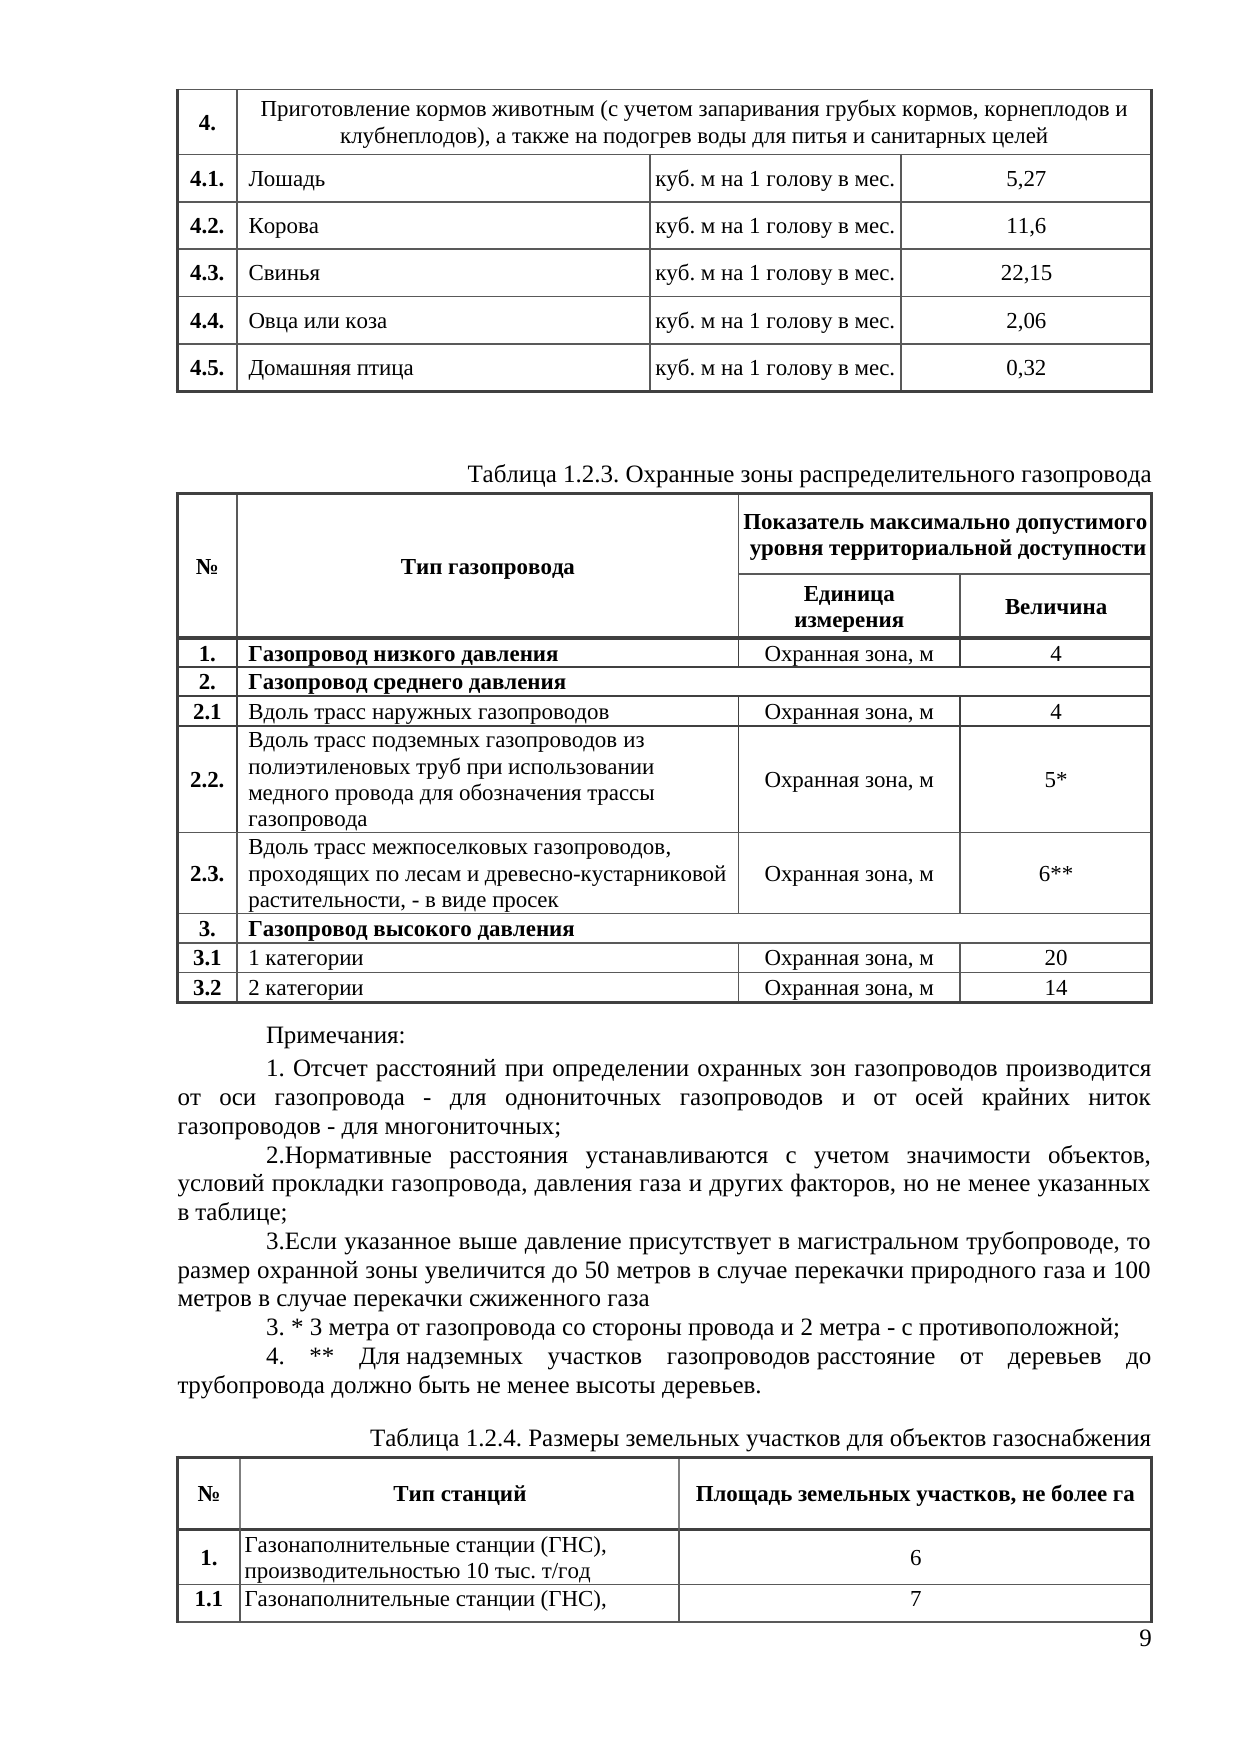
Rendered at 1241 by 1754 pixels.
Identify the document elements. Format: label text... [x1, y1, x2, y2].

table_cell 6 [680, 1531, 1150, 1584]
table_cell Газопровод среднего давления [238, 668, 1150, 695]
table_cell 5,27 [902, 155, 1150, 201]
table_cell куб. м на 1 голову в мес. [651, 203, 900, 248]
table_header № [179, 1459, 239, 1528]
table_header Тип газопровода [238, 495, 738, 636]
table_cell 2. [179, 668, 236, 695]
text Таблица 1.2.4. Размеры земельных участков для объектов газоснабжения [177, 1423, 1152, 1451]
table_cell 4.2. [179, 203, 236, 248]
table_header Показатель максимально допустимого уровня территориальной доступности [739, 495, 1150, 573]
text 4. ** Для надземных участков газопроводов расстояние от деревьев до трубопровода должно быть не менее высоты деревьев. [177, 1341, 1152, 1398]
text 2.Нормативные расстояния устанавливаются с учетом значимости объектов, условий прокладки газопровода, давления газа и других факторов, но не менее указанных в таблице; [177, 1140, 1152, 1226]
table_cell 11,6 [902, 203, 1150, 248]
table_cell 2.1 [179, 697, 236, 725]
table_cell 1.1 [179, 1585, 239, 1621]
table_cell Охранная зона, м [739, 973, 959, 1001]
table_cell Лошадь [238, 155, 649, 201]
table_cell Охранная зона, м [739, 944, 959, 971]
table_cell Единица измерения [739, 575, 959, 636]
text 3.Если указанное выше давление присутствует в магистральном трубопроводе, то размер охранной зоны увеличится до 50 метров в случае перекачки природного газа и 100 метров в случае перекачки сжиженного газа [177, 1226, 1152, 1312]
table_cell Вдоль трасс межпоселковых газопроводов, проходящих по лесам и древесно-кустарниковой растительности, - в виде просек [238, 833, 738, 912]
table_cell куб. м на 1 голову в мес. [651, 297, 900, 343]
table_cell Газонаполнительные станции (ГНС), производительностью 20 тыс. т/год [241, 1585, 678, 1621]
table_cell куб. м на 1 голову в мес. [651, 155, 900, 201]
table_cell 2.2. [179, 727, 236, 832]
table_cell 20 [961, 944, 1150, 971]
table_cell 4.1. [179, 155, 236, 201]
table_cell Газопровод высокого давления [238, 914, 1150, 942]
table_cell 1. [179, 640, 236, 666]
table_header № [179, 495, 236, 636]
table_cell 1. [179, 1531, 239, 1584]
table_cell 6** [961, 833, 1150, 912]
table_header Площадь земельных участков, не более га [680, 1459, 1150, 1528]
table_cell 2,06 [902, 297, 1150, 343]
table_cell Охранная зона, м [739, 833, 959, 912]
table_cell Вдоль трасс наружных газопроводов [238, 697, 738, 725]
table_cell 4. [179, 90, 236, 154]
table_cell куб. м на 1 голову в мес. [651, 345, 900, 390]
table_cell Величина [961, 575, 1150, 636]
table_cell 4.4. [179, 297, 236, 343]
table_cell 4.3. [179, 250, 236, 296]
table_cell 2 категории [238, 973, 738, 1001]
table_cell 7 [680, 1585, 1150, 1621]
table_cell 4 [961, 640, 1150, 666]
text 1. Отсчет расстояний при определении охранных зон газопроводов производится от оси газопровода - для однониточных газопроводов и от осей крайних ниток газопроводов - для многониточных; [177, 1053, 1152, 1140]
table_cell 3.2 [179, 973, 236, 1001]
table_cell Охранная зона, м [739, 727, 959, 832]
table_cell куб. м на 1 голову в мес. [651, 250, 900, 296]
text 3. * 3 метра от газопровода со стороны провода и 2 метра - с противоположной; [177, 1312, 1152, 1341]
table_header Тип станций [241, 1459, 678, 1528]
table_cell 4.5. [179, 345, 236, 390]
table_cell Домашняя птица [238, 345, 649, 390]
table_cell Свинья [238, 250, 649, 296]
table_cell 22,15 [902, 250, 1150, 296]
table_cell Корова [238, 203, 649, 248]
table_cell 4 [961, 697, 1150, 725]
table_cell Газопровод низкого давления [238, 640, 738, 666]
table_cell 14 [961, 973, 1150, 1001]
table_cell 5* [961, 727, 1150, 832]
table_cell Охранная зона, м [739, 697, 959, 725]
table_cell 1 категории [238, 944, 738, 971]
table_cell Овца или коза [238, 297, 649, 343]
table_cell Приготовление кормов животным (с учетом запаривания грубых кормов, корнеплодов и клубнеплодов), а также на подогрев воды для питья и санитарных целей [238, 90, 1150, 154]
text Примечания: [177, 1021, 1152, 1049]
table_cell 0,32 [902, 345, 1150, 390]
table_cell 3. [179, 914, 236, 942]
table_cell 2.3. [179, 833, 236, 912]
table_cell Охранная зона, м [739, 640, 959, 666]
text Таблица 1.2.3. Охранные зоны распределительного газопровода [177, 459, 1152, 488]
table_cell 3.1 [179, 944, 236, 971]
table_cell Вдоль трасс подземных газопроводов из полиэтиленовых труб при использовании медного провода для обозначения трассы газопровода [238, 727, 738, 832]
